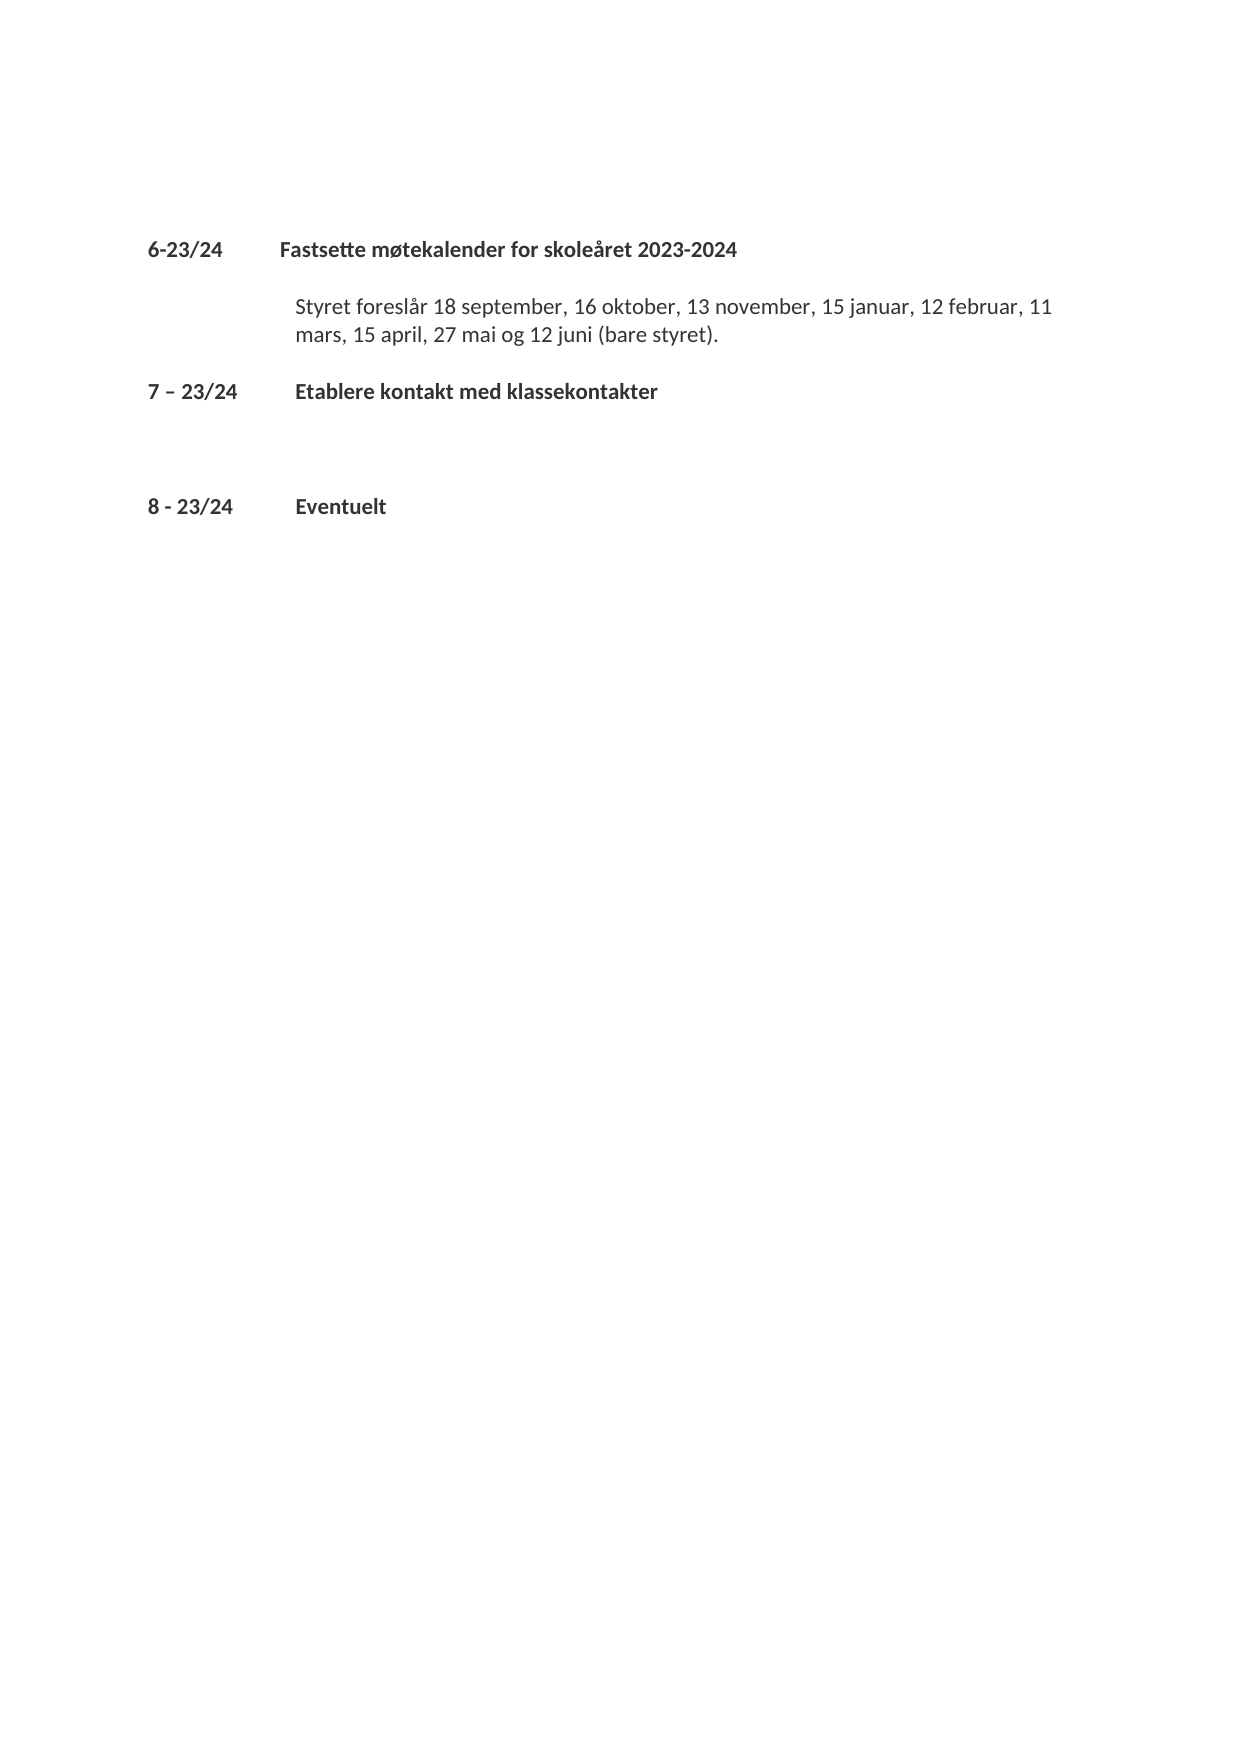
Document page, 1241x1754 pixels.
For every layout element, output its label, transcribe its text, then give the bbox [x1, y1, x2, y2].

text 6-23/24 Fastsette møtekalender for skoleåret 2023-2024 [148, 235, 1093, 263]
text Styret foreslår 18 september, 16 oktober, 13 november, 15 januar, 12 februar, 11 mars, 15 april, 27 mai og 12 juni (bare styret). [295, 292, 1093, 348]
text 8 - 23/24 Eventuelt [148, 492, 1093, 520]
text 7 – 23/24 Etablere kontakt med klassekontakter [148, 377, 1093, 405]
